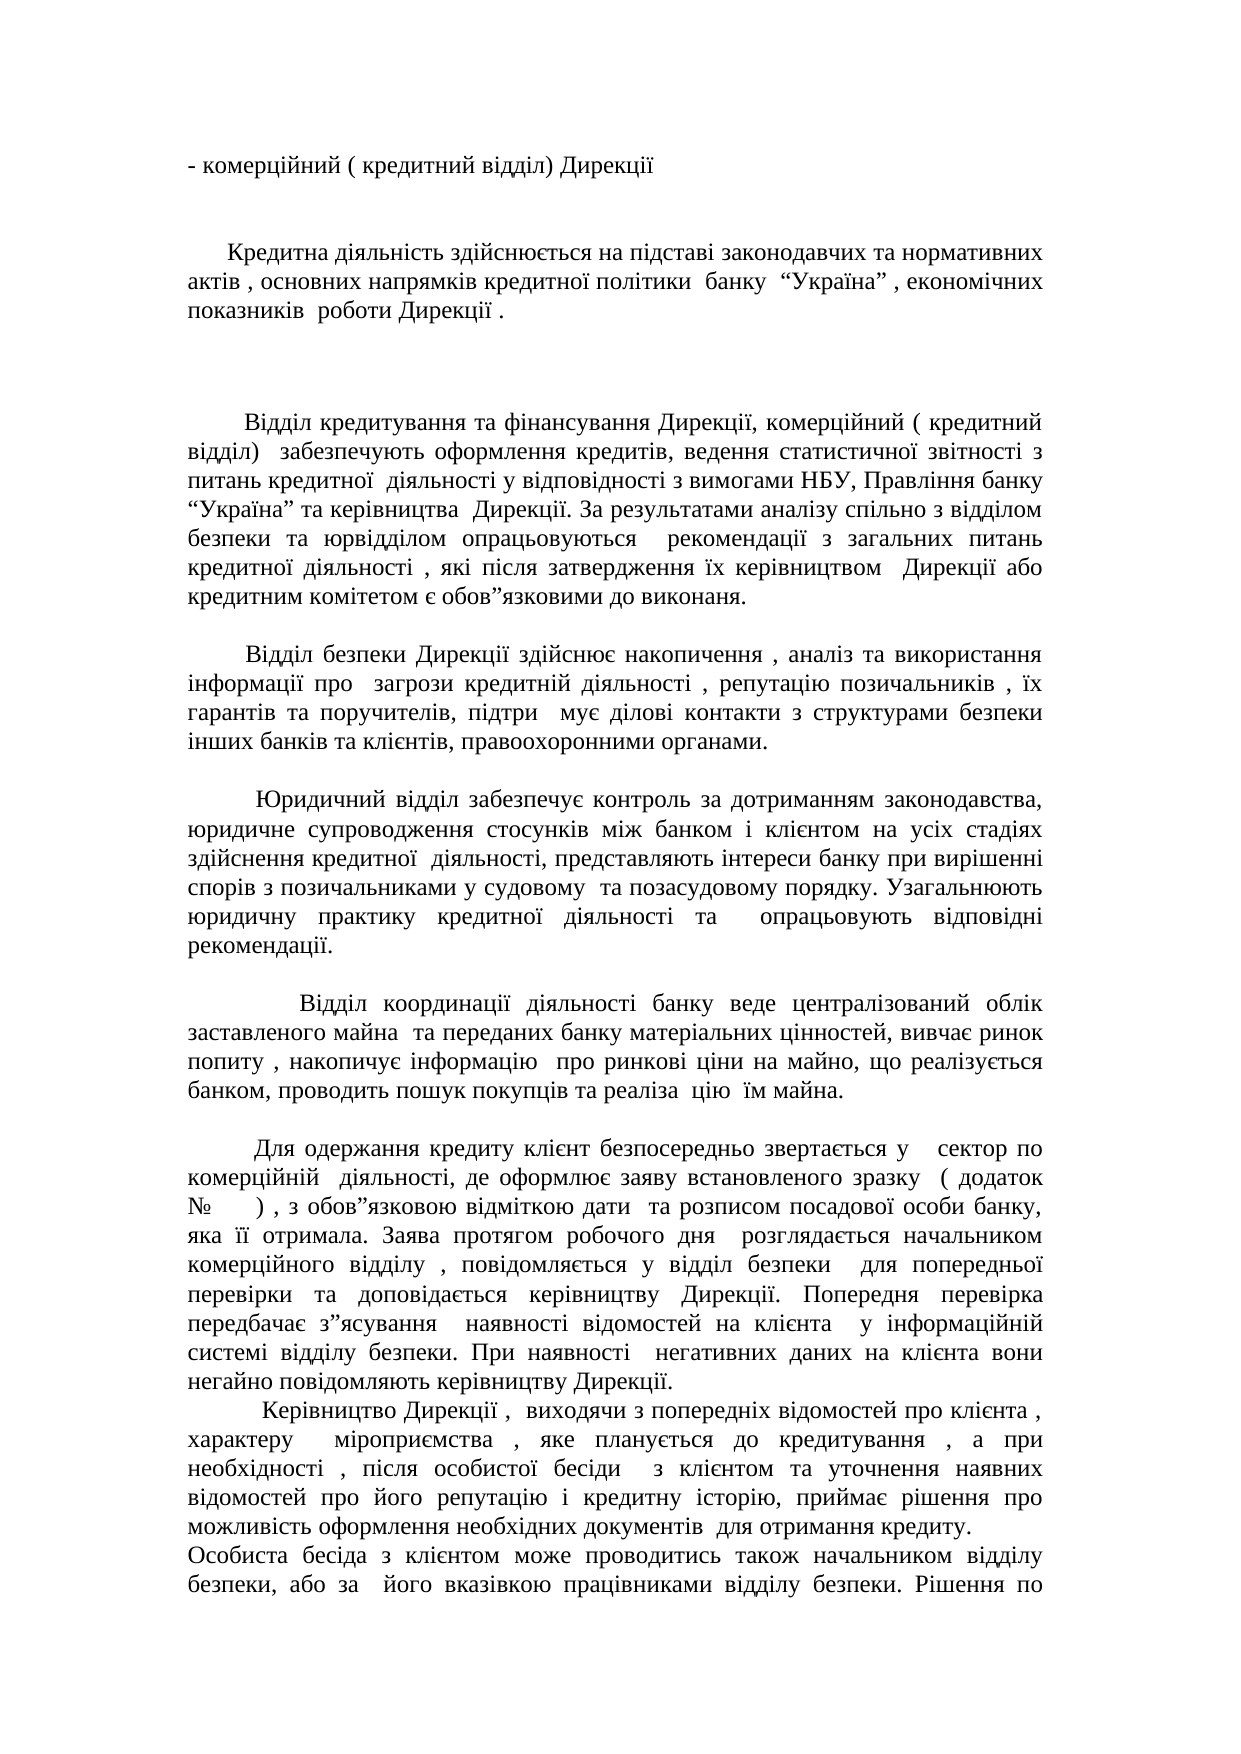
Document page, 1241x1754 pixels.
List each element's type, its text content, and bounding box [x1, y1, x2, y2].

text Для одержання кредиту клієнт безпосередньо звертається у сектор по комерційній діяльності, де оформлює заяву встановленого зразку ( додаток № ) , з обов”язковою відміткою дати та розписом посадової особи банку, яка її отримала. Заява протягом робочого дня розглядається начальником комерційного відділу , повідомляється у відділ безпеки для попередньої перевірки та доповідається керівництву Дирекції. Попередня перевірка передбачає з”ясування наявності відомостей на клієнта у інформаційній системі відділу безпеки. При наявності негативних даних на клієнта вони негайно повідомляють керівництву Дирекції. [187, 1133, 1044, 1395]
text Відділ безпеки Дирекції здійснює накопичення , аналіз та використання інформації про загрози кредитній діяльності , репутацію позичальників , їх гарантів та поручителів, підтри мує ділові контакти з структурами безпеки інших банків та клієнтів, правоохоронними органами. [187, 639, 1044, 755]
text Юридичний відділ забезпечує контроль за дотриманням законодавства, юридичне супроводження стосунків між банком і клієнтом на усіх стадіях здійснення кредитної діяльності, представляють інтереси банку при вирішенні спорів з позичальниками у судовому та позасудовому порядку. Узагальнюють юридичну практику кредитної діяльності та опрацьовують відповідні рекомендації. [187, 784, 1044, 959]
text Керівництво Дирекції , виходячи з попередніх відомостей про клієнта , характеру міроприємства , яке планується до кредитування , а при необхідності , після особистої бесіди з клієнтом та уточнення наявних відомостей про його репутацію і кредитну історію, приймає рішення про можливість оформлення необхідних документів для отримання кредиту. [187, 1395, 1044, 1540]
text Відділ кредитування та фінансування Дирекції, комерційний ( кредитний відділ) забезпечують оформлення кредитів, ведення статистичної звітності з питань кредитної діяльності у відповідності з вимогами НБУ, Правління банку “Україна” та керівництва Дирекції. За результатами аналізу спільно з відділом безпеки та юрвідділом опрацьовуються рекомендації з загальних питань кредитної діяльності , які після затвердження їх керівництвом Дирекції або кредитним комітетом є обов”язковими до виконаня. [187, 407, 1044, 610]
text - комерційний ( кредитний відділ) Дирекції [187, 150, 1044, 179]
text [187, 1540, 1044, 1598]
text Відділ координації діяльності банку веде централізований облік заставленого майна та переданих банку матеріальних цінностей, вивчає ринок попиту , накопичує інформацію про ринкові ціни на майно, що реалізується банком, проводить пошук покупців та реаліза цію їм майна. [187, 988, 1044, 1104]
text Кредитна діяльність здійснюється на підставі законодавчих та нормативних актів , основних напрямків кредитної політики банку “Україна” , економічних показників роботи Дирекції . [187, 237, 1044, 324]
